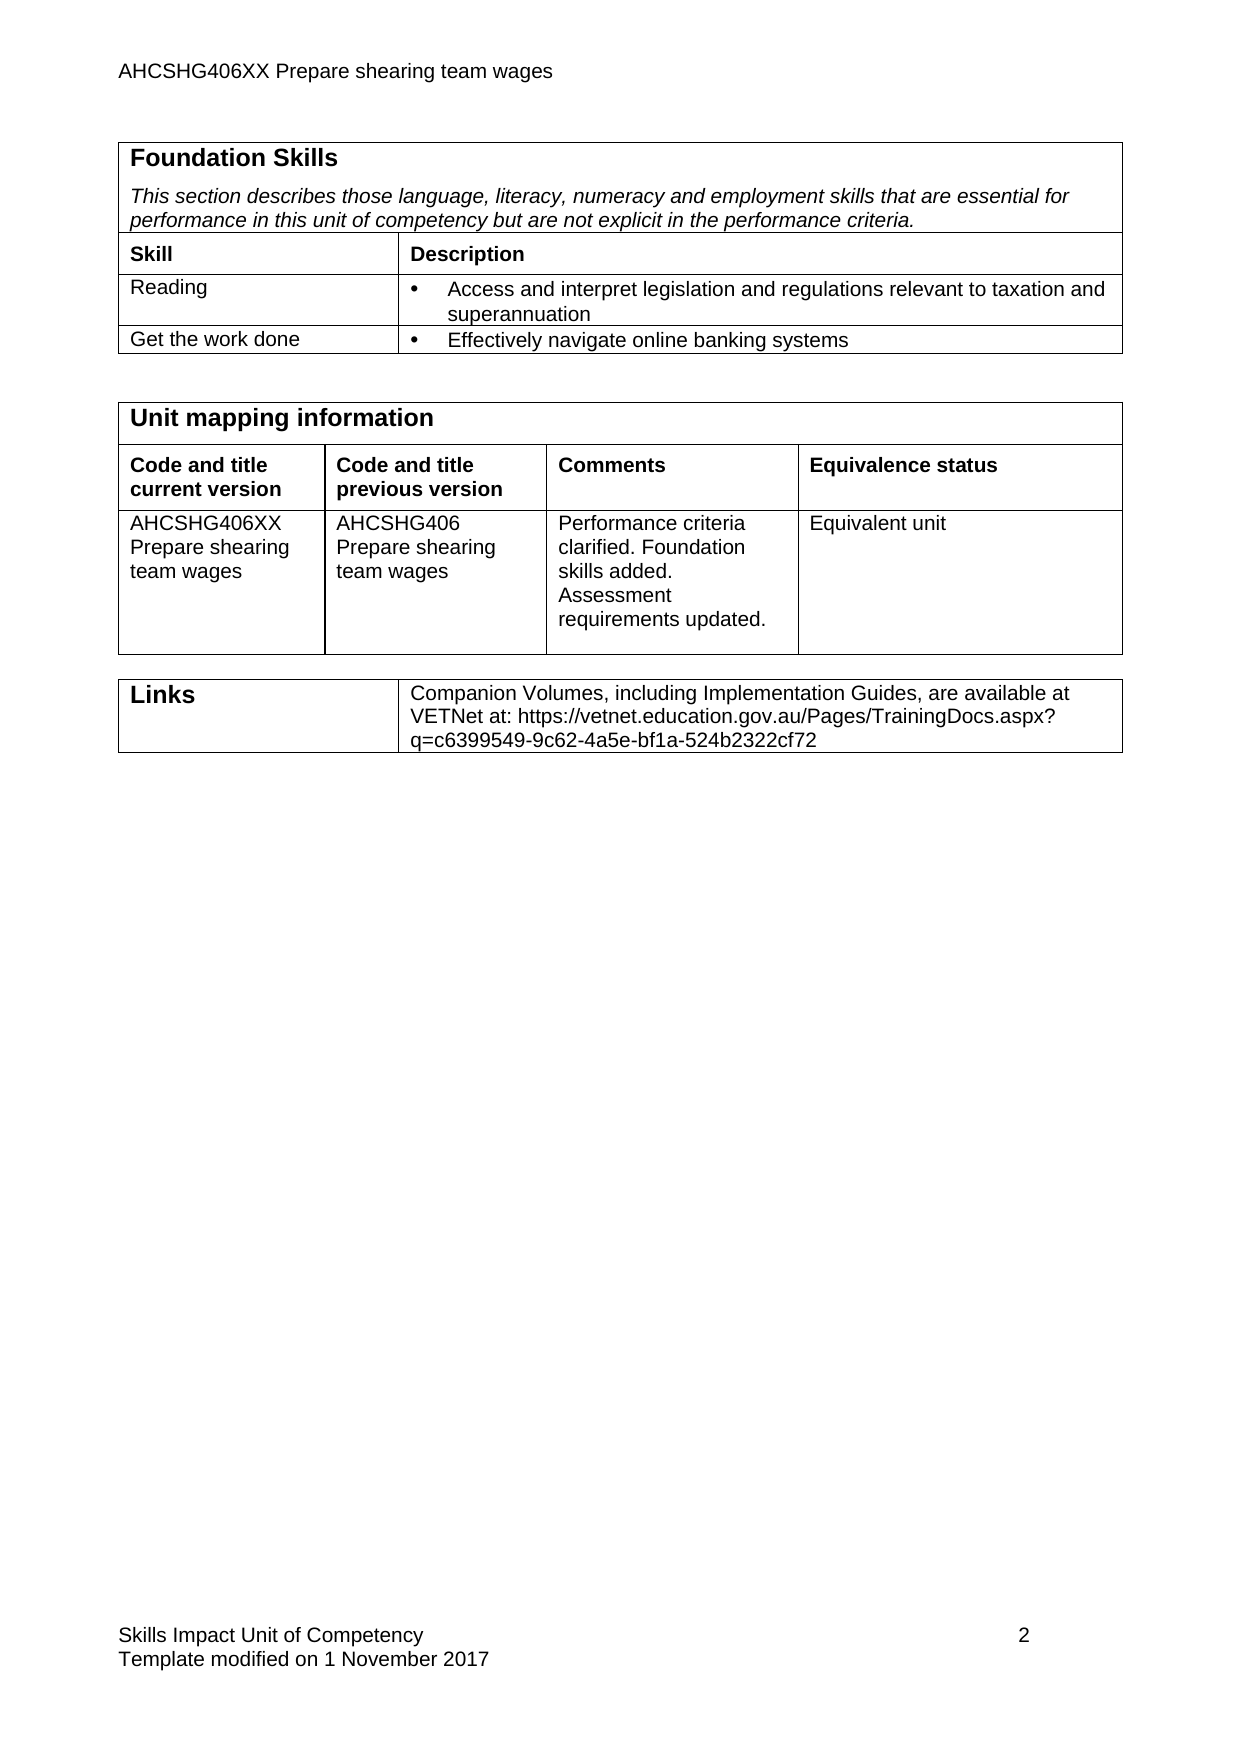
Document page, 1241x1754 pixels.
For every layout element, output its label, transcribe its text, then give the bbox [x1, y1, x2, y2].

table_cell AHCSHG406XX Prepare shearing team wages [119, 511, 324, 654]
table_cell Performance criteria clarified. Foundation skills added. Assessment requirements updated. [547, 511, 798, 654]
table_cell Get the work done [119, 326, 398, 353]
table_cell Code and title previous version [326, 445, 546, 509]
table_cell Code and title current version [119, 445, 324, 509]
table_header Unit mapping information [119, 403, 1122, 444]
table_cell Effectively navigate online banking systems [399, 326, 1122, 353]
table_cell Equivalent unit [799, 511, 1122, 654]
table_cell Description [399, 233, 1122, 274]
table_header Companion Volumes, including Implementation Guides, are available at VETNet at: https://vetnet.education.gov.au/Pages/TrainingDocs.aspx?q=c6399549-9c62-4a5e-bf1a-524b2322cf72 [399, 680, 1122, 752]
table_header Foundation Skills This section describes those language, literacy, numeracy and employment skills that are essential for performance in this unit of competency but are not explicit in the performance criteria. [119, 143, 1122, 232]
table_cell Equivalence status [799, 445, 1122, 509]
table_cell Access and interpret legislation and regulations relevant to taxation and superannuation [399, 275, 1122, 325]
table_header Links [119, 680, 398, 752]
table_cell AHCSHG406 Prepare shearing team wages [326, 511, 546, 654]
table_cell Skill [119, 233, 398, 274]
table_cell Comments [547, 445, 798, 509]
table_cell Reading [119, 275, 398, 325]
